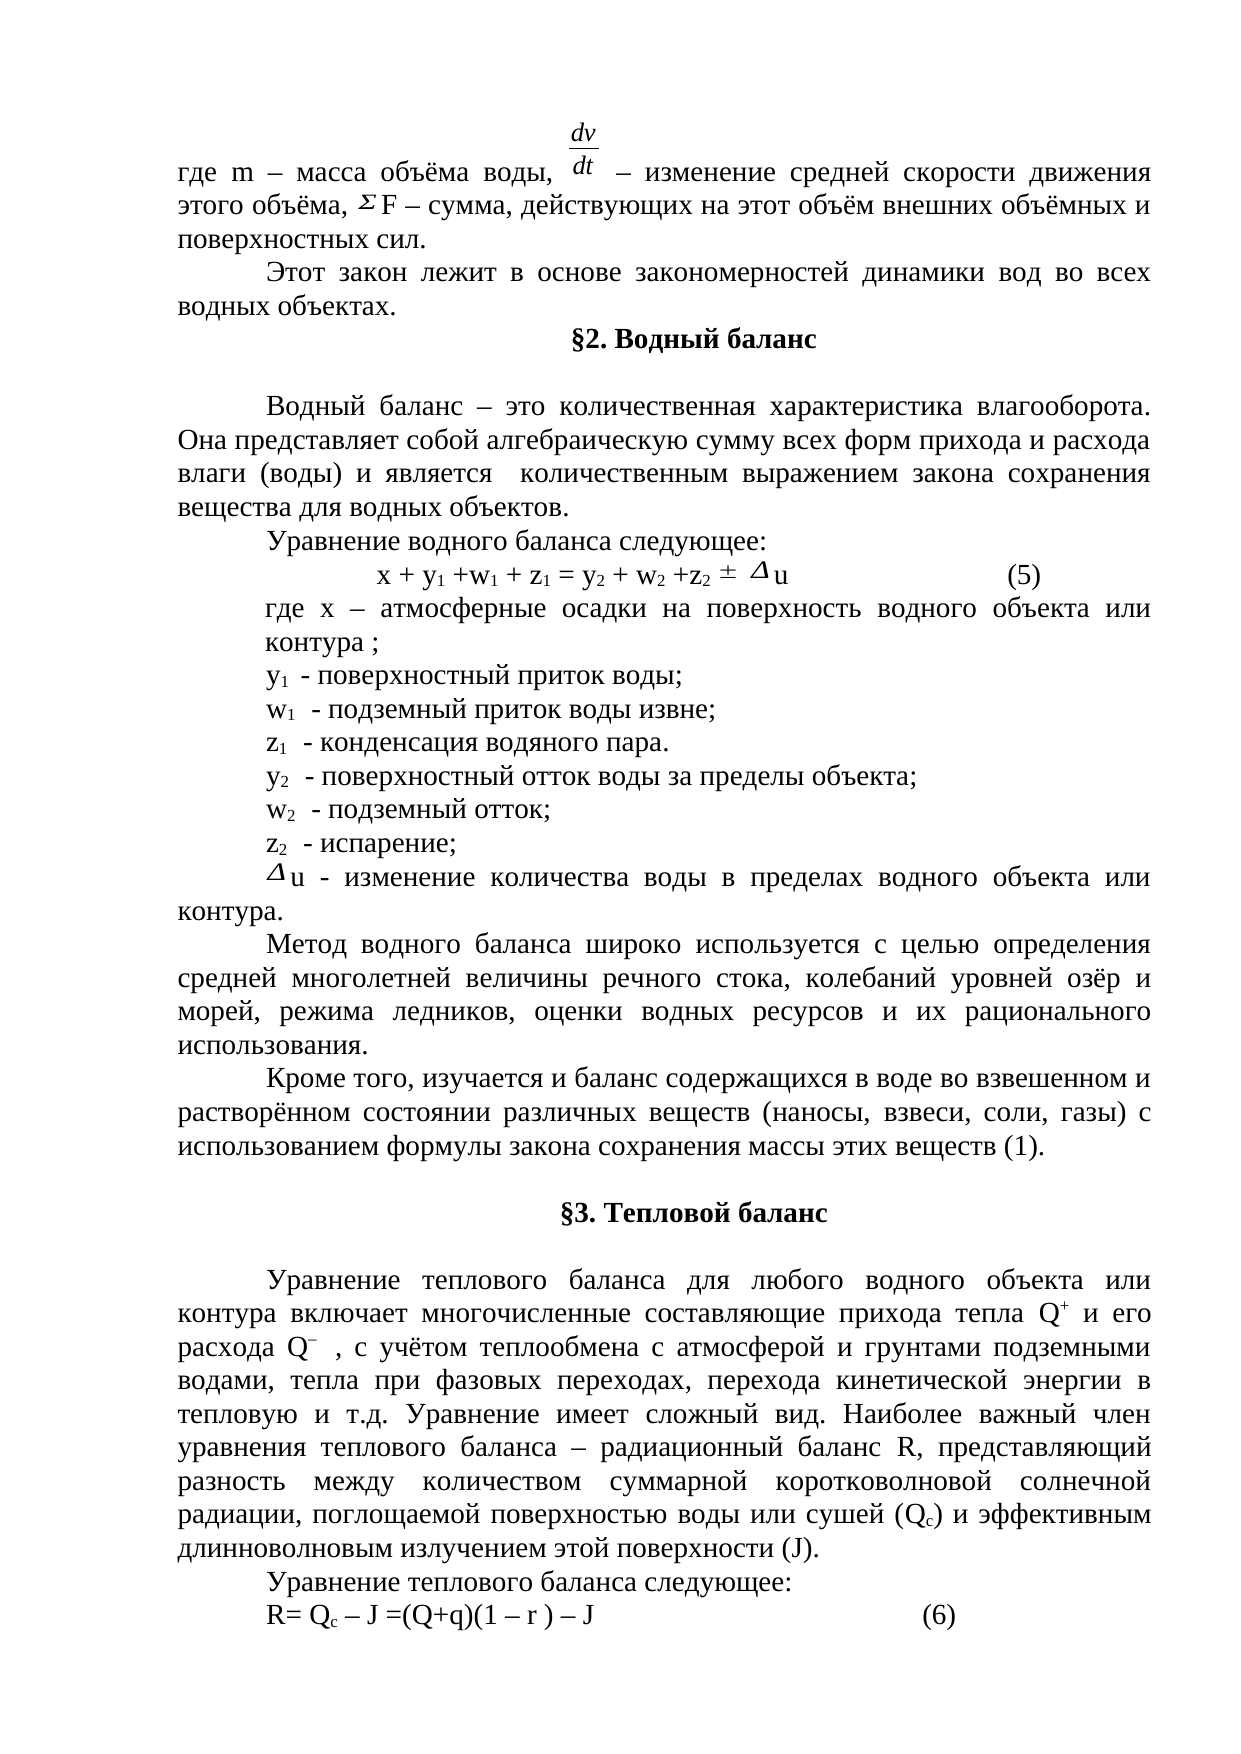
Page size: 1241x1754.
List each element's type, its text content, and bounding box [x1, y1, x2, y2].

text Метод водного баланса широко используется с целью определения средней многолетней величины речного стока, колебаний уровней озёр и морей, режима ледников, оценки водных ресурсов и их рационального использования. [177, 926, 1152, 1061]
text x + y1 +w1 + z1 = y2 + w2 +z2 u (5) [177, 556, 1152, 590]
text Уравнение теплового баланса для любого водного объекта или контура включает многочисленные составляющие прихода тепла Q+ и его расхода Q– , с учётом теплообмена с атмосферой и грунтами подземными водами, тепла при фазовых переходах, перехода кинетической энергии в тепловую и т.д. Уравнение имеет сложный вид. Наиболее важный член уравнения теплового баланса – радиационный баланс R, представляющий разность между количеством суммарной коротковолновой солнечной радиации, поглощаемой поверхностью воды или сушей (Qс) и эффективным длинноволновым излучением этой поверхности (J). [177, 1262, 1152, 1564]
text z2 - испарение; [177, 825, 1152, 859]
text Этот закон лежит в основе закономерностей динамики вод во всех водных объектах. [177, 254, 1152, 321]
text где x – атмосферные осадки на поверхность водного объекта или контура ; [265, 590, 1152, 657]
text z1 - конденсация водяного пара. [177, 724, 1152, 758]
text Кроме того, изучается и баланс содержащихся в воде во взвешенном и растворённом состоянии различных веществ (наносы, взвеси, соли, газы) с использованием формулы закона сохранения массы этих веществ (1). [177, 1061, 1152, 1161]
text Уравнение теплового баланса следующее: [177, 1564, 1152, 1597]
text Водный баланс – это количественная характеристика влагооборота. Она представляет собой алгебраическую сумму всех форм прихода и расхода влаги (воды) и является количественным выражением закона сохранения вещества для водных объектов. [177, 388, 1152, 523]
text §2. Водный баланс [177, 321, 1152, 355]
text w1 - подземный приток воды извне; [177, 691, 1152, 724]
text Уравнение водного баланса следующее: [177, 523, 1152, 556]
text w2 - подземный отток; [177, 792, 1152, 825]
text где m – масса объёма воды, – изменение средней скорости движения этого объёма, F – сумма, действующих на этот объём внешних объёмных и поверхностных сил. [177, 118, 1152, 254]
text y2 - поверхностный отток воды за пределы объекта; [177, 758, 1152, 792]
text y1 - поверхностный приток воды; [177, 657, 1152, 691]
text R= Qс – J =(Q+q)(1 – r ) – J (6) [177, 1597, 1152, 1631]
text u - изменение количества воды в пределах водного объекта или контура. [177, 859, 1152, 926]
text §3. Тепловой баланс [177, 1195, 1152, 1228]
